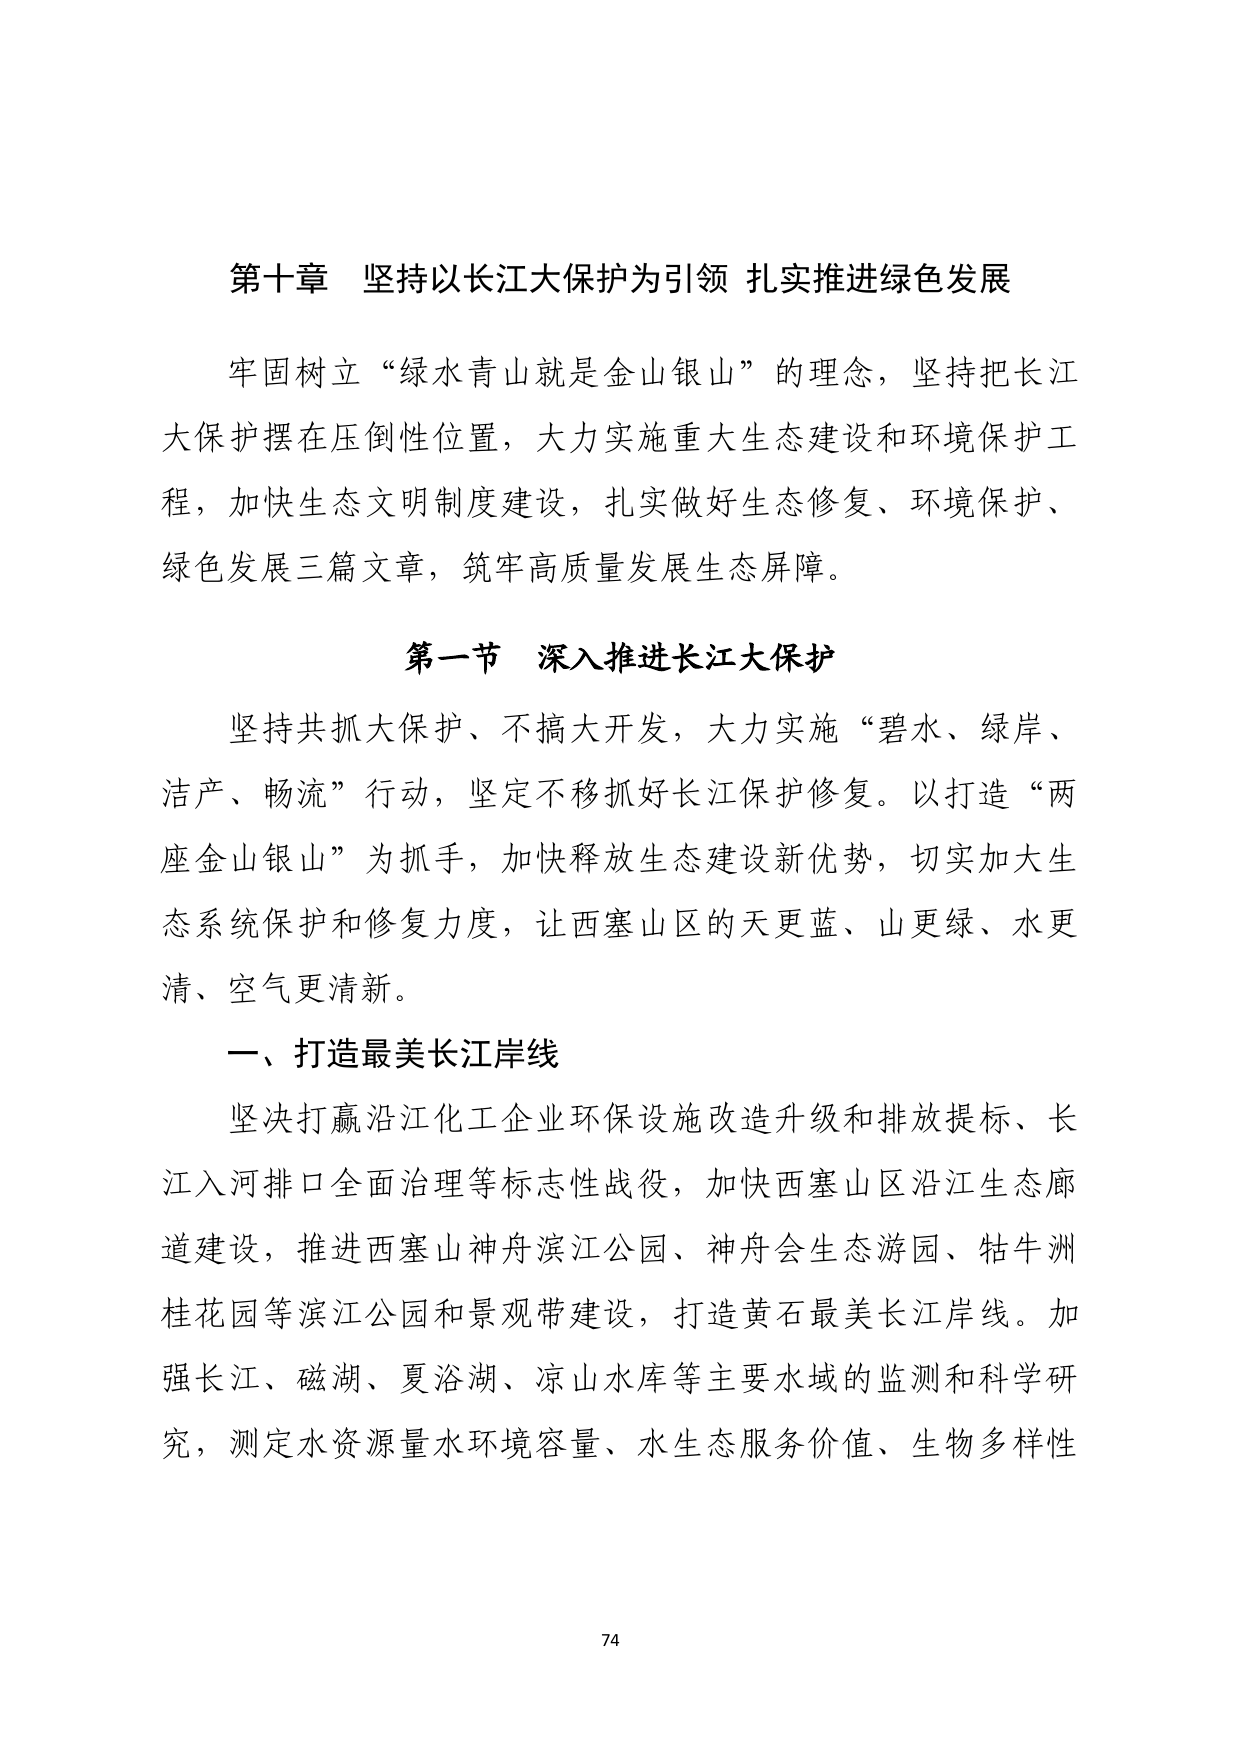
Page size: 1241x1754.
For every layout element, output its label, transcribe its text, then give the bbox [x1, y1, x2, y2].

text 牢固树立“绿水青山就是金山银山”的理念，坚持把长江大保护摆在压倒性位置，大力实施重大生态建设和环境保护工程，加快生态文明制度建设，扎实做好生态修复、环境保护、绿色发展三篇文章，筑牢高质量发展生态屏障。 [159, 338, 1081, 598]
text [159, 1084, 1081, 1474]
text 坚持共抓大保护、不搞大开发，大力实施“碧水、绿岸、洁产、畅流”行动，坚定不移抓好长江保护修复。以打造“两座金山银山”为抓手，加快释放生态建设新优势，切实加大生态系统保护和修复力度，让西塞山区的天更蓝、山更绿、水更清、空气更清新。 [159, 694, 1081, 1019]
subtitle 一、打造最美长江岸线 [159, 1019, 1081, 1084]
text 第十章 坚持以长江大保护为引领 扎实推进绿色发展 [159, 243, 1081, 308]
text 第一节 深入推进长江大保护 [159, 623, 1081, 688]
